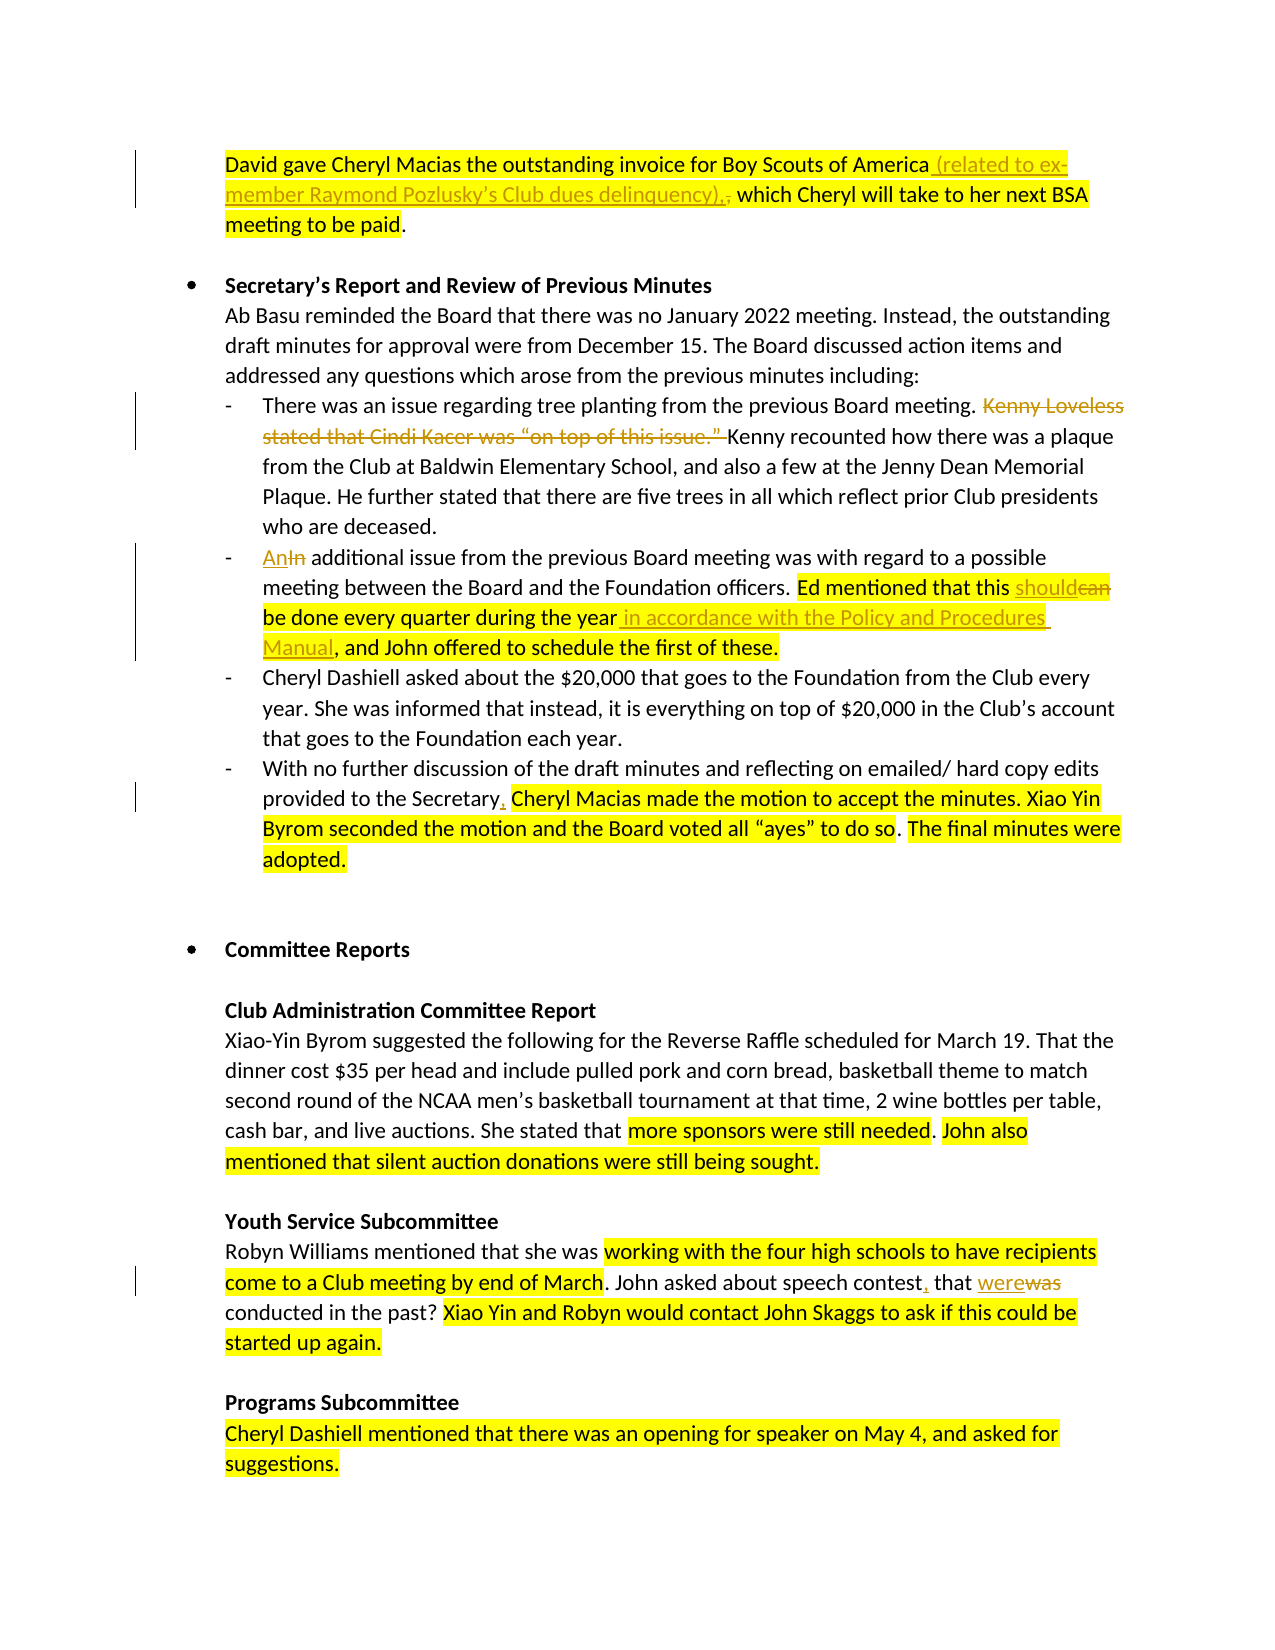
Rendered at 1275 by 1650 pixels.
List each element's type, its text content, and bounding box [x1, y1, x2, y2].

list Xiao-Yin Byrom suggested the following for the Reverse Raffle scheduled for March 19. That the dinner cost $35 per head and include pulled pork and corn bread, basketball theme to match second round of the NCAA men’s basketball tournament at that time, 2 wine bottles per table, cash bar, and live auctions. She stated that more sponsors were still needed. John also mentioned that silent auction donations were still being sought. [225, 1026, 1125, 1175]
list Ab Basu reminded the Board that there was no January 2022 meeting. Instead, the outstanding draft minutes for approval were from December 15. The Board discussed action items and addressed any questions which arose from the previous minutes including: [225, 301, 1125, 389]
list Club Administration Committee Report [225, 996, 1125, 1024]
list David gave Cheryl Macias the outstanding invoice for Boy Scouts of America which Cheryl will take to her next BSA meeting to be paid. [225, 150, 1125, 238]
list Cheryl Dashiell mentioned that there was an opening for speaker on May 4, and asked for suggestions. [225, 1419, 1125, 1477]
list There was an issue regarding tree planting from the previous Board meeting. Kenny recounted how there was a plaque from the Club at Baldwin Elementary School, and also a few at the Jenny Dean Memorial Plaque. He further stated that there are five trees in all which reflect prior Club presidents who are deceased. [225, 392, 1125, 541]
list Secretary’s Report and Review of Previous Minutes [187, 271, 1125, 299]
list Cheryl Dashiell asked about the $20,000 that goes to the Foundation from the Club every year. She was informed that instead, it is everything on top of $20,000 in the Club’s account that goes to the Foundation each year. [225, 663, 1125, 752]
list With no further discussion of the draft minutes and reflecting on emailed/ hard copy edits provided to the Secretary Cheryl Macias made the motion to accept the minutes. Xiao Yin Byrom seconded the motion and the Board voted all “ayes” to do so. The final minutes were adopted. [225, 754, 1125, 873]
list Committee Reports [187, 935, 1125, 963]
list additional issue from the previous Board meeting was with regard to a possible meeting between the Board and the Foundation officers. Ed mentioned that this be done every quarter during the year, and John offered to schedule the first of these. [225, 543, 1125, 661]
list Youth Service Subcommittee [225, 1207, 1125, 1235]
list Robyn Williams mentioned that she was working with the four high schools to have recipients come to a Club meeting by end of March. John asked about speech contest that conducted in the past? Xiao Yin and Robyn would contact John Skaggs to ask if this could be started up again. [225, 1237, 1125, 1356]
list Programs Subcommittee [225, 1388, 1125, 1417]
